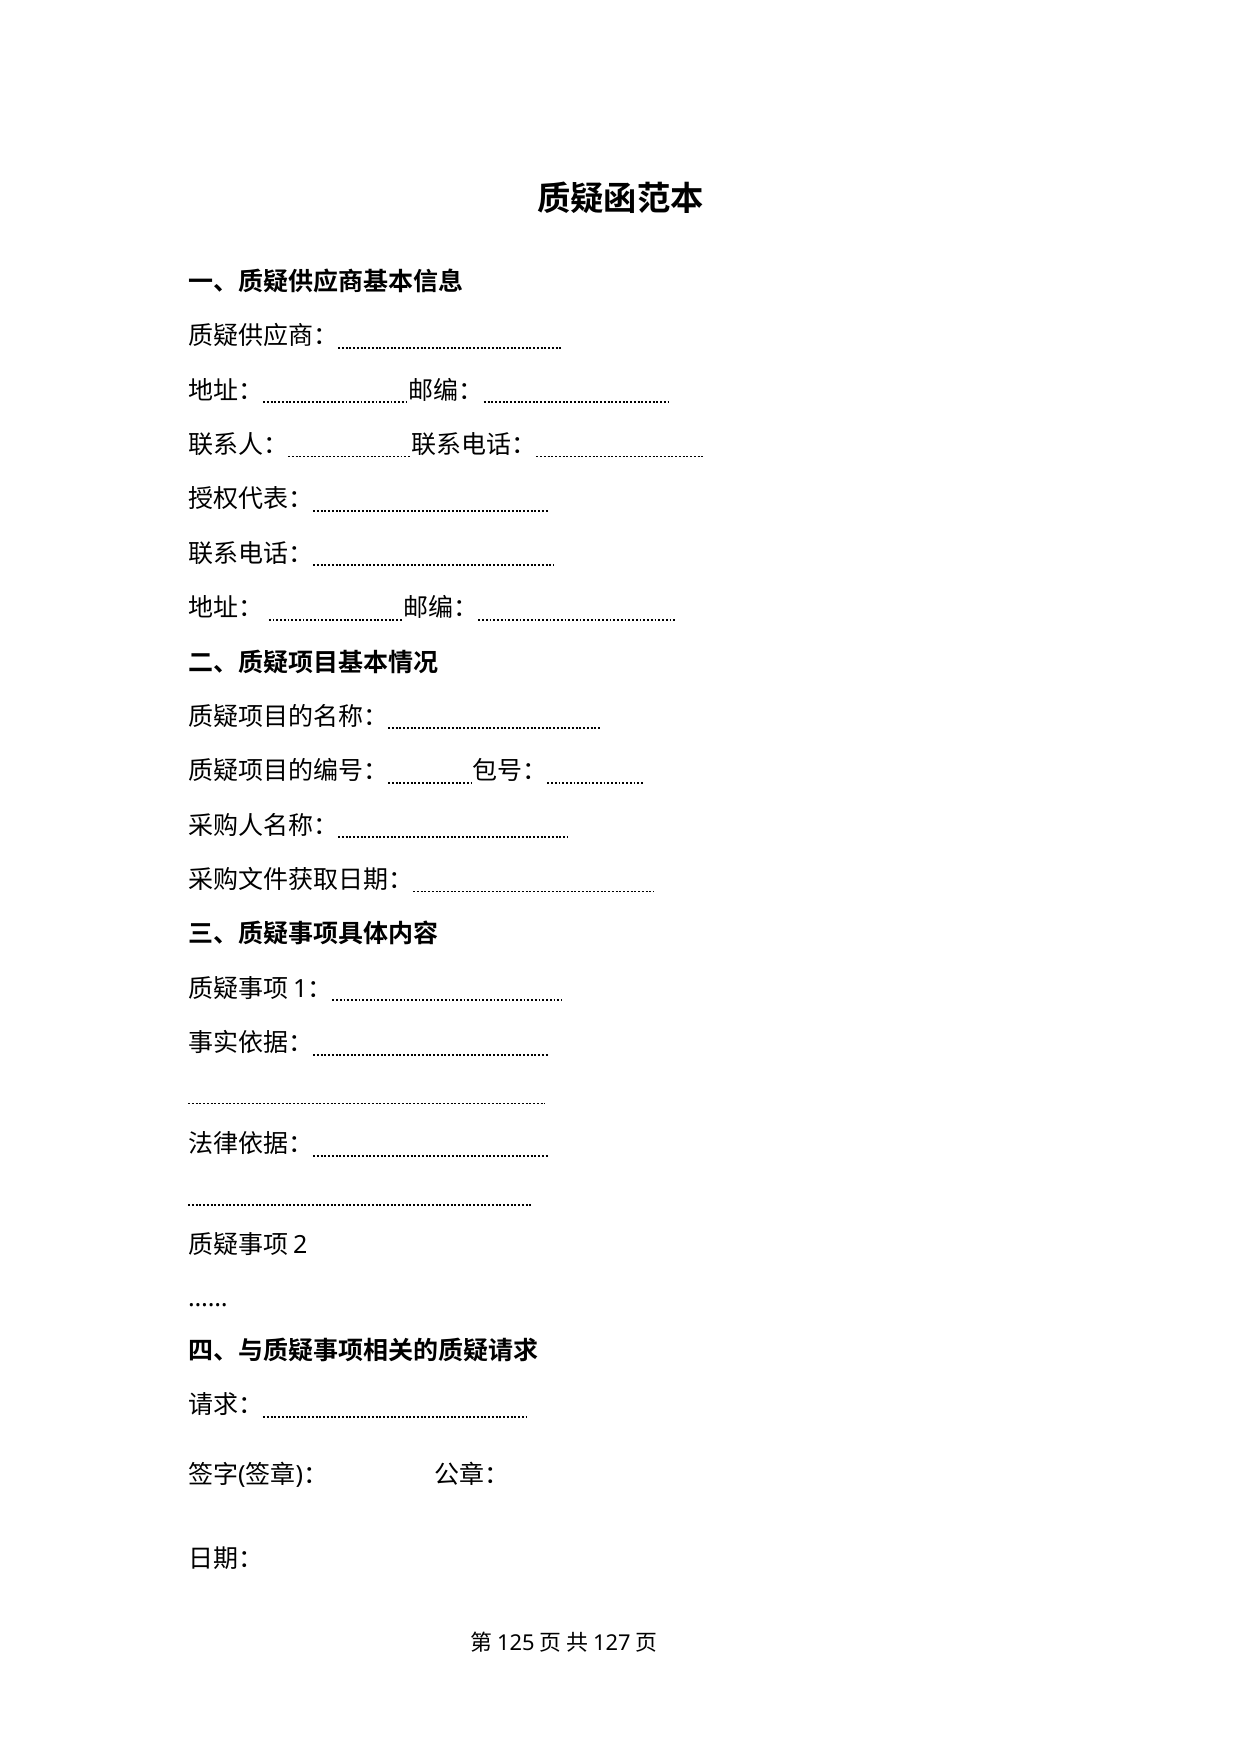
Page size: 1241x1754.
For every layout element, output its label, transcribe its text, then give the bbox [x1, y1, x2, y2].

text 日期： [188, 1524, 1052, 1590]
text 联系电话： [188, 533, 1052, 569]
text 授权代表： [188, 479, 1052, 515]
text …… [188, 1279, 1052, 1313]
text 质疑供应商： [188, 316, 1052, 352]
text 四、与质疑事项相关的质疑请求 [188, 1330, 1052, 1367]
text 质疑项目的编号： 包号： [188, 751, 1052, 787]
text 质疑事项1： [188, 968, 1052, 1004]
text 质疑函范本 [188, 162, 1052, 229]
text 二、质疑项目基本情况 [188, 642, 1052, 678]
text 签字(签章)： 公章： [188, 1439, 1052, 1506]
text 地址： 邮编： [188, 370, 1052, 406]
text 三、质疑事项具体内容 [188, 914, 1052, 950]
text 联系人： 联系电话： [188, 424, 1052, 461]
text 法律依据： [188, 1124, 1052, 1160]
text 采购人名称： [188, 805, 1052, 841]
text 质疑事项2 [188, 1225, 1052, 1261]
text 地址： 邮编： [188, 588, 1052, 624]
text 质疑项目的名称： [188, 696, 1052, 733]
text 事实依据： [188, 1023, 1052, 1059]
text 一、质疑供应商基本信息 [188, 261, 1052, 298]
text 请求： [188, 1385, 1052, 1421]
text 采购文件获取日期： [188, 859, 1052, 896]
